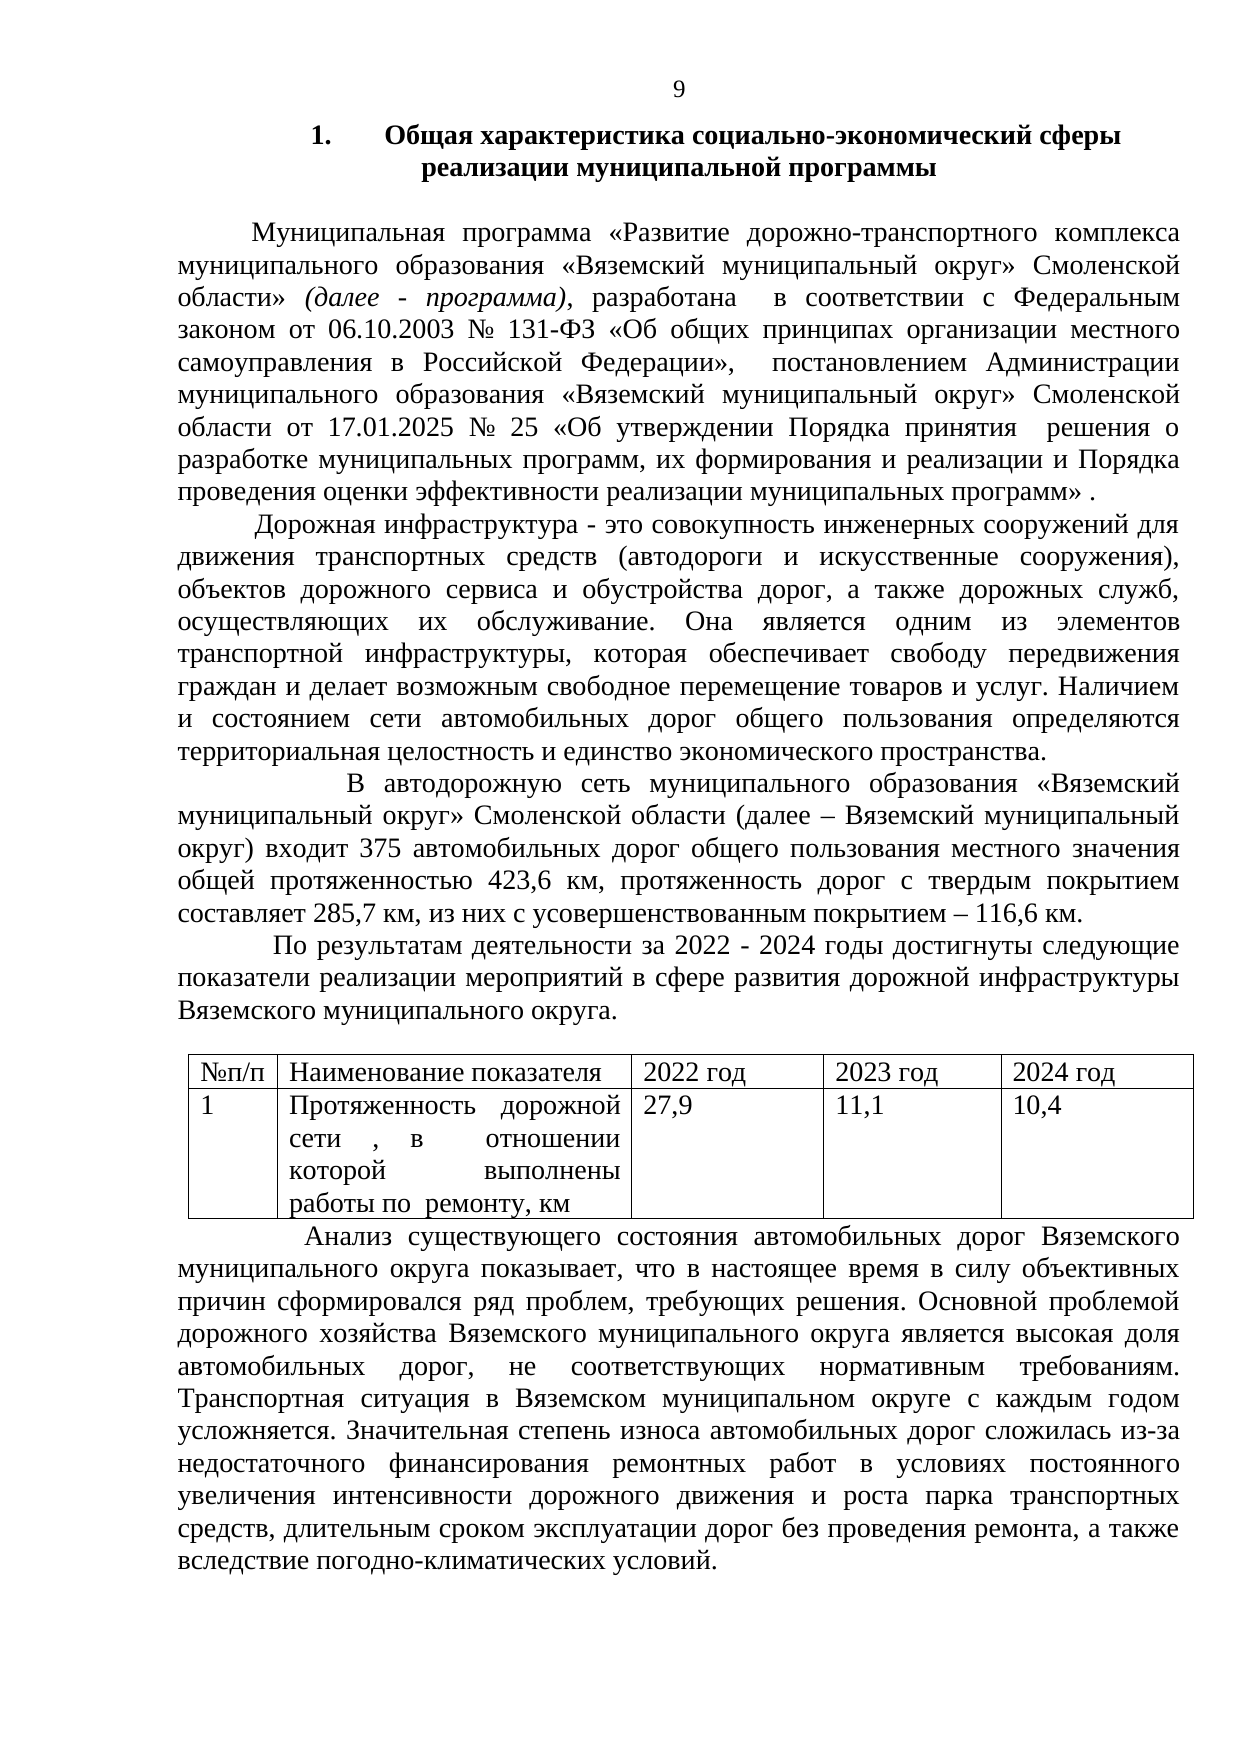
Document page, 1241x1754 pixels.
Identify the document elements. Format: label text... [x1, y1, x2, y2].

table_header 2022 год [632, 1055, 823, 1087]
table_cell 1 [189, 1089, 277, 1218]
table_header №п/п [189, 1055, 277, 1087]
text По результатам деятельности за 2022 - 2024 годы достигнуты следующие показатели реализации мероприятий в сфере развития дорожной инфраструктуры Вяземского муниципального округа. [177, 928, 1181, 1025]
list Общая характеристика социально-экономический сферы реализации муниципальной программы [177, 118, 1181, 183]
text Дорожная инфраструктура - это совокупность инженерных сооружений для движения транспортных средств (автодороги и искусственные сооружения), объектов дорожного сервиса и обустройства дорог, а также дорожных служб, осуществляющих их обслуживание. Она является одним из элементов транспортной инфраструктуры, которая обеспечивает свободу передвижения граждан и делает возможным свободное перемещение товаров и услуг. Наличием и состоянием сети автомобильных дорог общего пользования определяются территориальная целостность и единство экономического пространства. [177, 507, 1181, 766]
text В автодорожную сеть муниципального образования «Вяземский муниципальный округ» Смоленской области (далее – Вяземский муниципальный округ) входит 375 автомобильных дорог общего пользования местного значения общей протяженностью 423,6 км, протяженность дорог с твердым покрытием составляет 285,7 км, из них с усовершенствованным покрытием – 116,6 км. [177, 766, 1181, 928]
table_header Наименование показателя [278, 1055, 631, 1087]
table_header 2023 год [824, 1055, 1001, 1087]
table_cell Протяженность дорожной сети , в отношении которой выполнены работы по ремонту, км [278, 1089, 631, 1218]
text Муниципальная программа «Развитие дорожно-транспортного комплекса муниципального образования «Вяземский муниципальный округ» Смоленской области» (далее - программа), разработана в соответствии с Федеральным законом от 06.10.2003 № 131-ФЗ «Об общих принципах организации местного самоуправления в Российской Федерации», постановлением Администрации муниципального образования «Вяземский муниципальный округ» Смоленской области от 17.01.2025 № 25 «Об утверждении Порядка принятия решения о разработке муниципальных программ, их формирования и реализации и Порядка проведения оценки эффективности реализации муниципальных программ» . [177, 215, 1181, 507]
text Анализ существующего состояния автомобильных дорог Вяземского муниципального округа показывает, что в настоящее время в силу объективных причин сформировался ряд проблем, требующих решения. Основной проблемой дорожного хозяйства Вяземского муниципального округа является высокая доля автомобильных дорог, не соответствующих нормативным требованиям. Транспортная ситуация в Вяземском муниципальном округе с каждым годом усложняется. Значительная степень износа автомобильных дорог сложилась из-за недостаточного финансирования ремонтных работ в условиях постоянного увеличения интенсивности дорожного движения и роста парка транспортных средств, длительным сроком эксплуатации дорог без проведения ремонта, а также вследствие погодно-климатических условий. [177, 1219, 1181, 1575]
table_cell 27,9 [632, 1089, 823, 1218]
table_cell 11,1 [824, 1089, 1001, 1218]
table_header 2024 год [1002, 1055, 1193, 1087]
table_cell 10,4 [1002, 1089, 1193, 1218]
